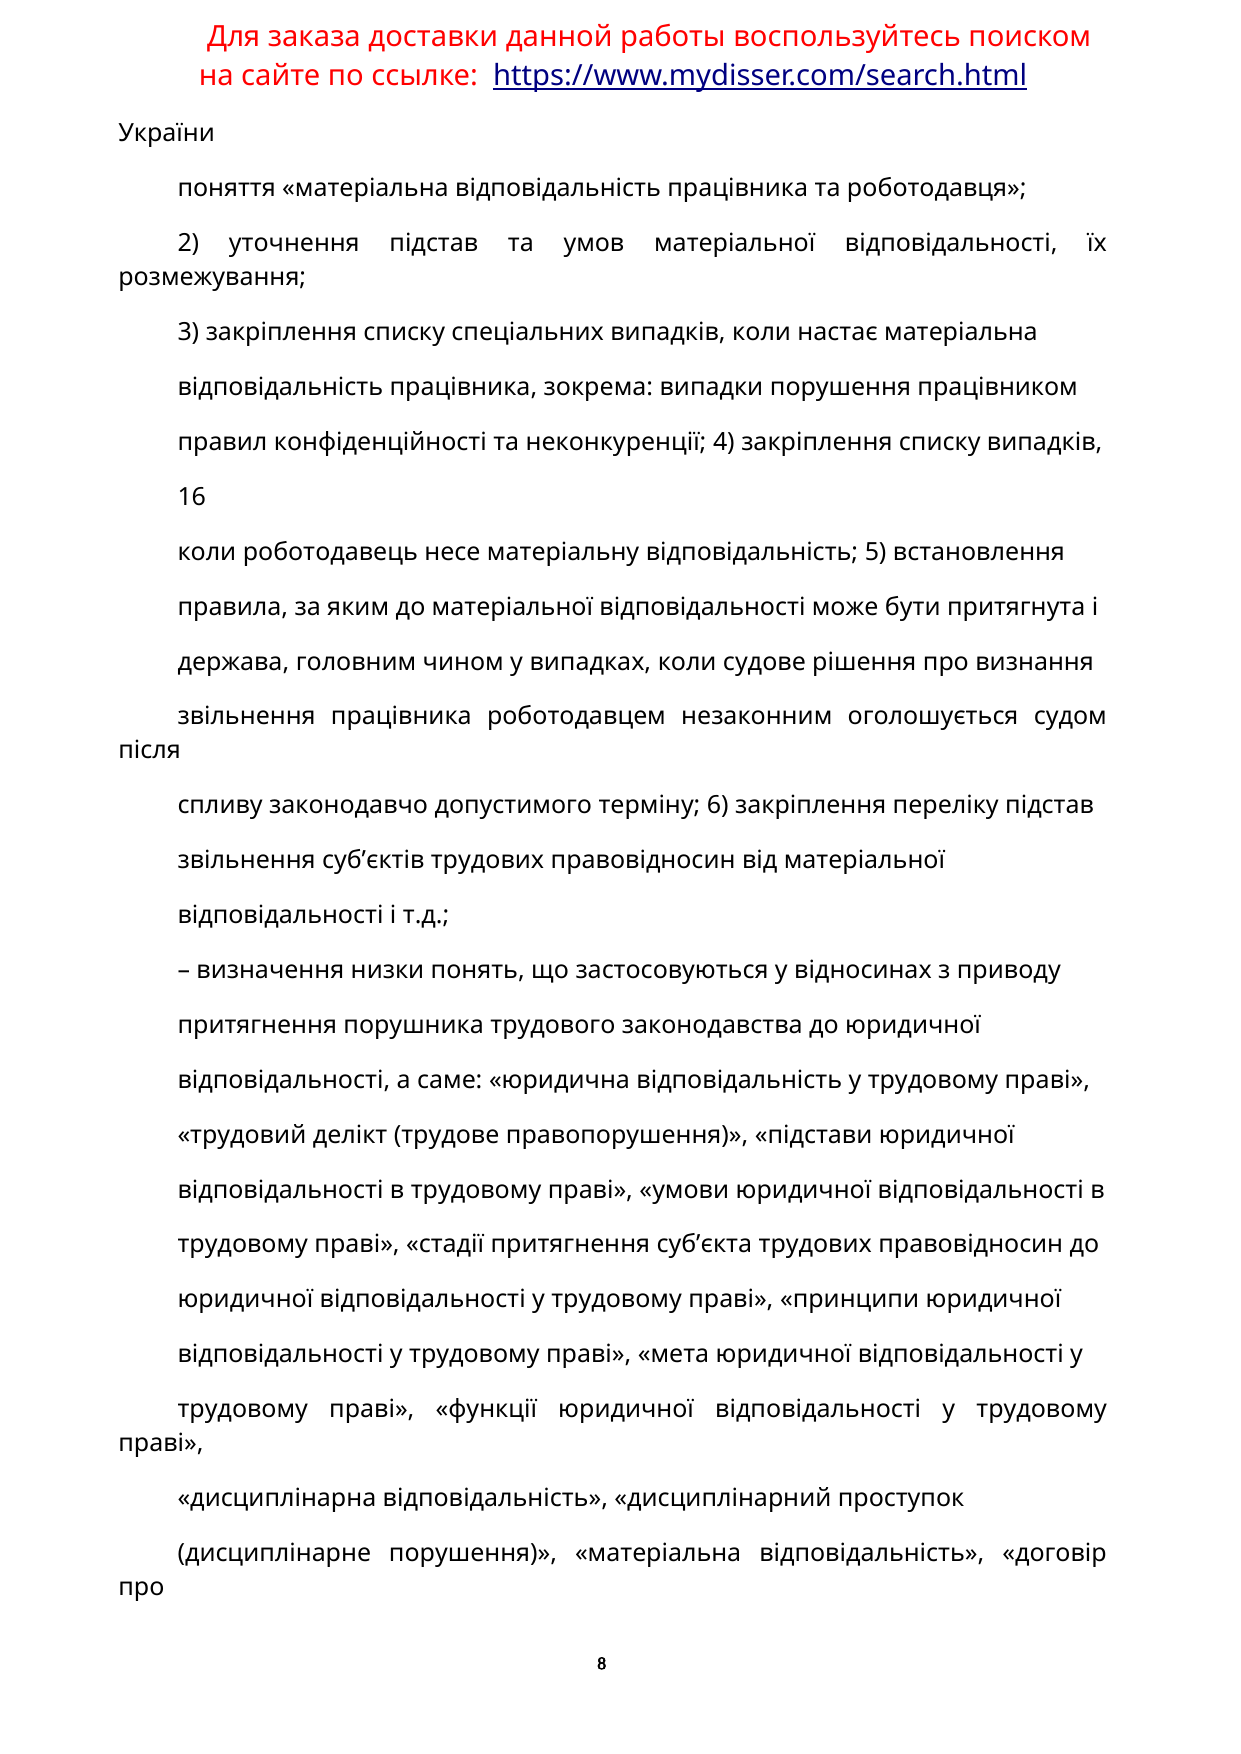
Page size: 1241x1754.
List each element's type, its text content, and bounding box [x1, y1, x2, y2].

text поняття «матеріальна відповідальність працівника та роботодавця»; [118, 170, 1107, 204]
text звільнення працівника роботодавцем незаконним оголошується судом після [118, 698, 1107, 766]
text держава, головним чином у випадках, коли судове рішення про визнання [118, 643, 1107, 677]
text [118, 115, 1107, 149]
text «трудовий делікт (трудове правопорушення)», «підстави юридичної [118, 1116, 1107, 1150]
text (дисциплінарне порушення)», «матеріальна відповідальність», «договір про [118, 1535, 1107, 1603]
text 3) закріплення списку спеціальних випадків, коли настає матеріальна [118, 314, 1107, 348]
text трудовому праві», «функції юридичної відповідальності у трудовому праві», [118, 1391, 1107, 1459]
text «дисциплінарна відповідальність», «дисциплінарний проступок [118, 1480, 1107, 1514]
text коли роботодавець несе матеріальну відповідальність; 5) встановлення [118, 533, 1107, 567]
text відповідальності у трудовому праві», «мета юридичної відповідальності у [118, 1336, 1107, 1370]
text спливу законодавчо допустимого терміну; 6) закріплення переліку підстав [118, 787, 1107, 821]
text відповідальності в трудовому праві», «умови юридичної відповідальності в [118, 1171, 1107, 1205]
text 16 [118, 478, 1107, 512]
text відповідальності, а саме: «юридична відповідальність у трудовому праві», [118, 1061, 1107, 1096]
text правила, за яким до матеріальної відповідальності може бути притягнута і [118, 588, 1107, 622]
text притягнення порушника трудового законодавства до юридичної [118, 1007, 1107, 1041]
text – визначення низки понять, що застосовуються у відносинах з приводу [118, 952, 1107, 986]
text відповідальність працівника, зокрема: випадки порушення працівником [118, 369, 1107, 403]
text юридичної відповідальності у трудовому праві», «принципи юридичної [118, 1281, 1107, 1315]
text трудовому праві», «стадії притягнення суб’єкта трудових правовідносин до [118, 1226, 1107, 1260]
text правил конфіденційності та неконкуренції; 4) закріплення списку випадків, [118, 423, 1107, 458]
text відповідальності і т.д.; [118, 897, 1107, 931]
text звільнення суб’єктів трудових правовідносин від матеріальної [118, 842, 1107, 876]
text 2) уточнення підстав та умов матеріальної відповідальності, їх розмежування; [118, 225, 1107, 293]
